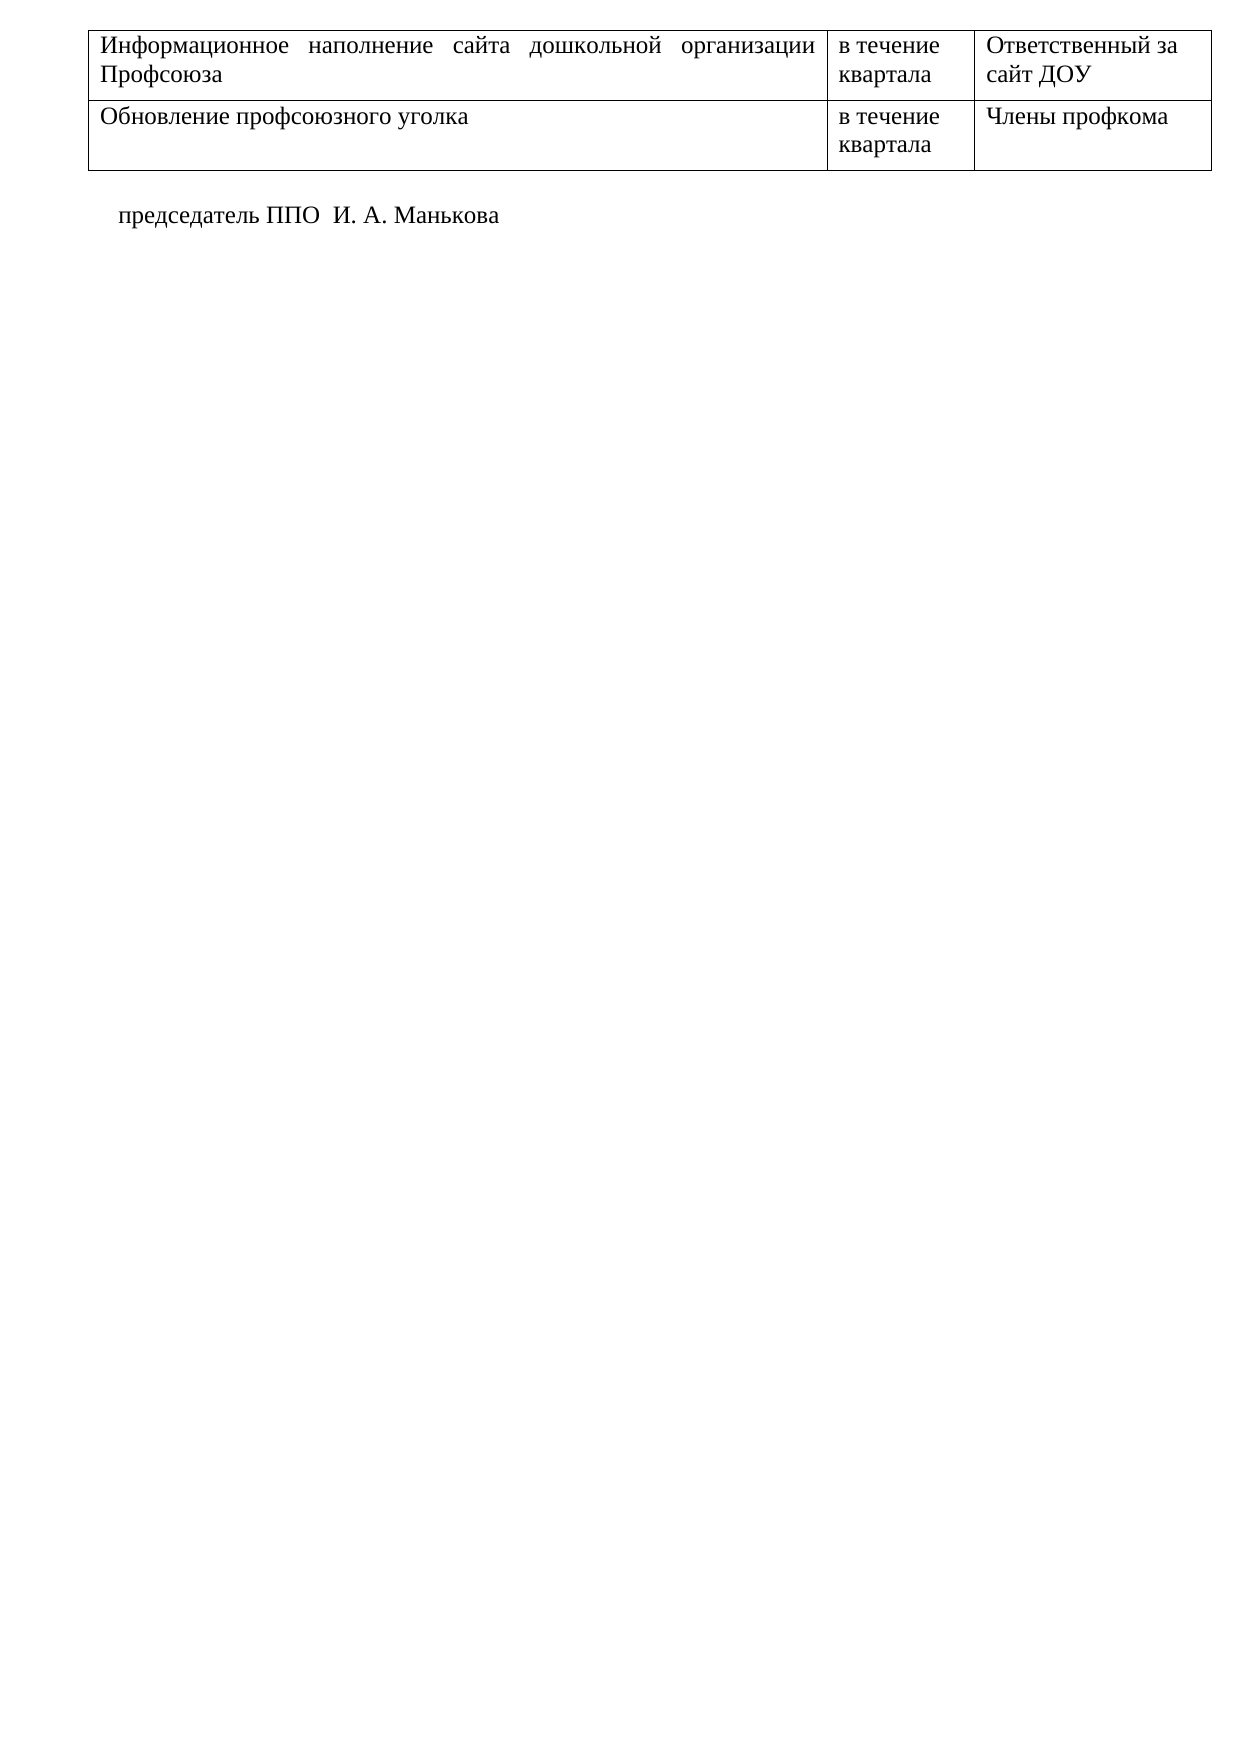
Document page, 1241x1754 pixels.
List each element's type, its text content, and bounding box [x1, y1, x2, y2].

table_cell Информационное наполнение сайта дошкольной организации Профсоюза [89, 31, 827, 100]
table_cell Ответственный за сайт ДОУ [975, 31, 1211, 100]
text председатель ППО И. А. Манькова [118, 200, 1152, 228]
table_cell Обновление профсоюзного уголка [89, 101, 827, 170]
table_cell в течение квартала [828, 31, 974, 100]
table_cell Члены профкома [975, 101, 1211, 170]
table_cell в течение квартала [828, 101, 974, 170]
